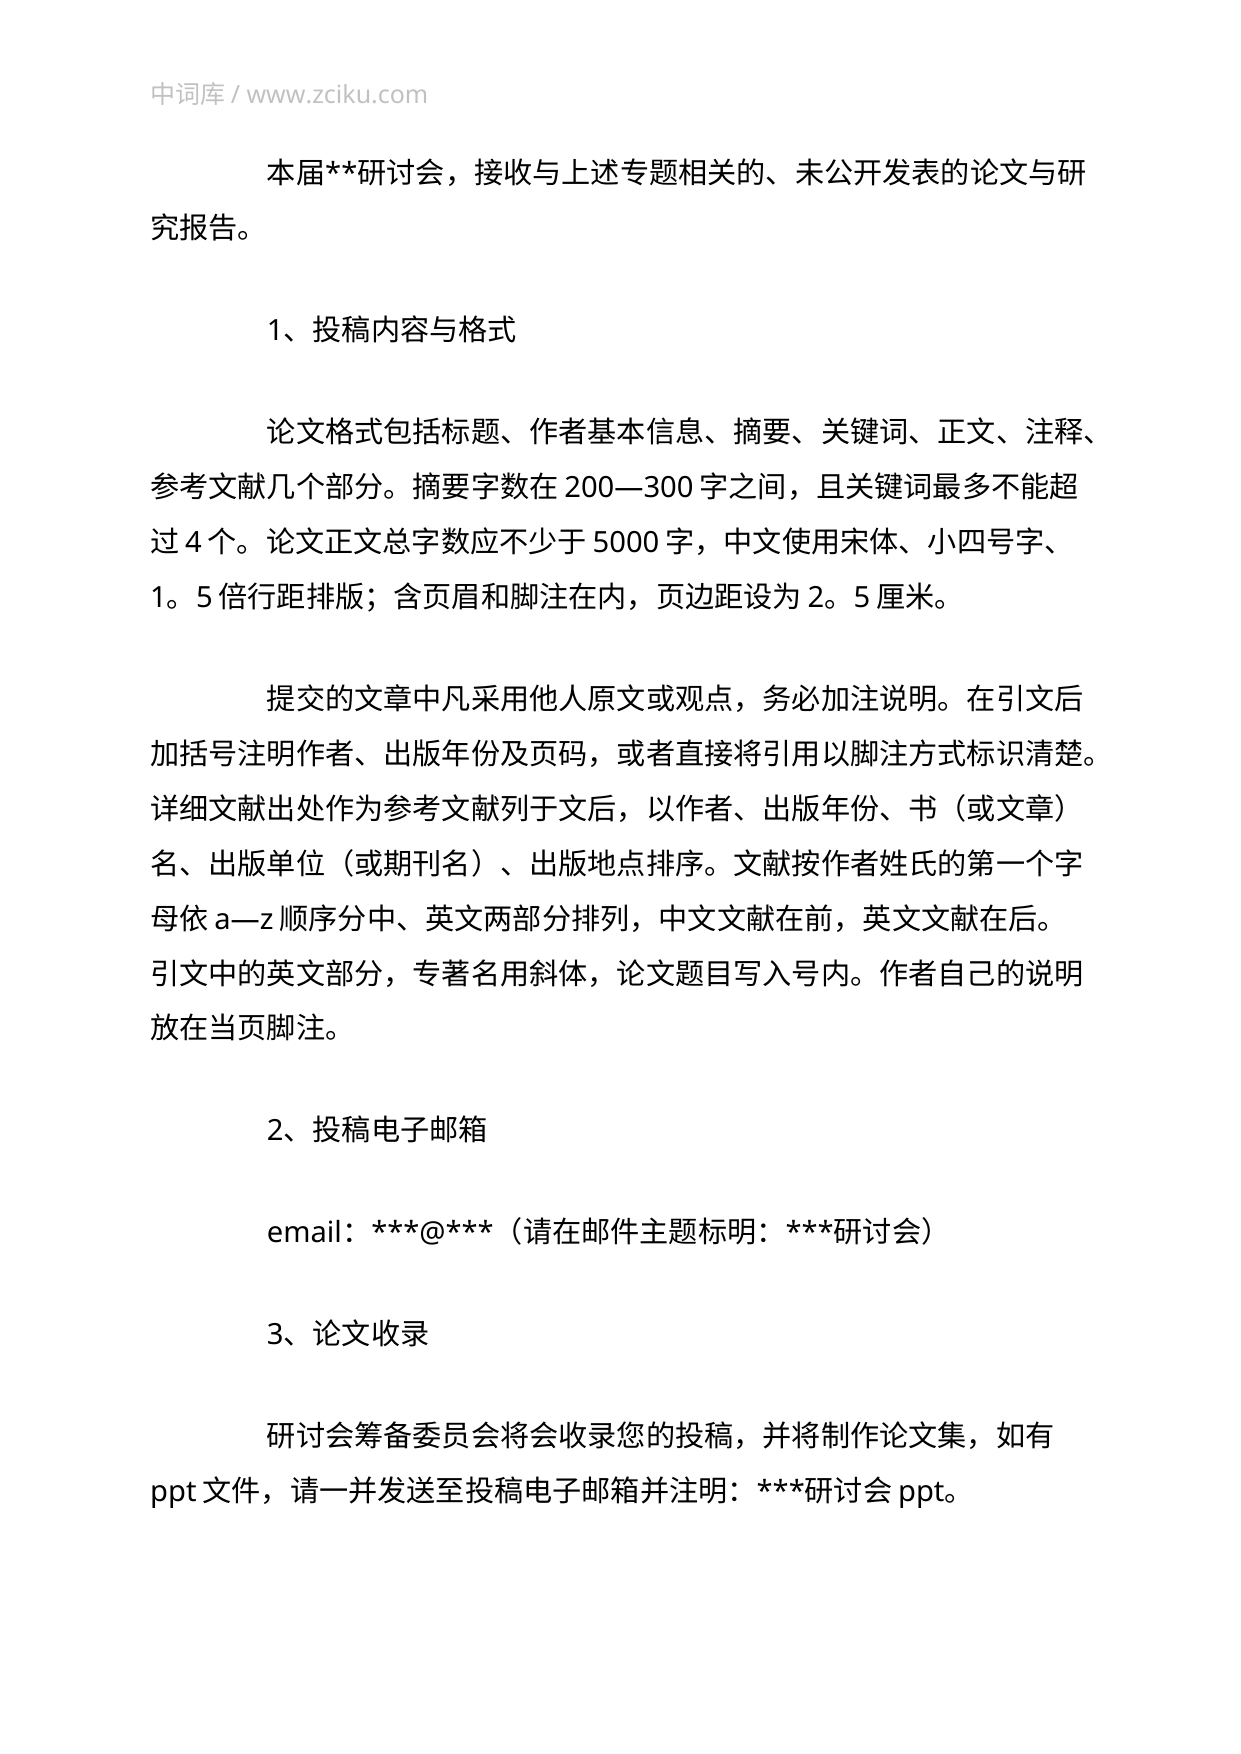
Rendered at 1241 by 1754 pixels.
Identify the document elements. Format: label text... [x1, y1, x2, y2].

text 本届**研讨会，接收与上述专题相关的、未公开发表的论文与研究报告。 [150, 150, 1090, 247]
text 论文格式包括标题、作者基本信息、摘要、关键词、正文、注释、参考文献几个部分。摘要字数在200—300字之间，且关键词最多不能超过4个。论文正文总字数应不少于5000字，中文使用宋体、小四号字、1。5倍行距排版；含页眉和脚注在内，页边距设为2。5厘米。 [150, 409, 1090, 616]
text 研讨会筹备委员会将会收录您的投稿，并将制作论文集，如有ppt文件，请一并发送至投稿电子邮箱并注明：***研讨会ppt。 [150, 1413, 1090, 1510]
text email：***@***（请在邮件主题标明：***研讨会） [150, 1209, 1090, 1251]
text 2、投稿电子邮箱 [150, 1107, 1090, 1149]
text 1、投稿内容与格式 [150, 307, 1090, 349]
text 提交的文章中凡采用他人原文或观点，务必加注说明。在引文后加括号注明作者、出版年份及页码，或者直接将引用以脚注方式标识清楚。详细文献出处作为参考文献列于文后，以作者、出版年份、书（或文章）名、出版单位（或期刊名）、出版地点排序。文献按作者姓氏的第一个字母依a—z顺序分中、英文两部分排列，中文文献在前，英文文献在后。引文中的英文部分，专著名用斜体，论文题目写入号内。作者自己的说明放在当页脚注。 [150, 676, 1090, 1047]
text 3、论文收录 [150, 1311, 1090, 1353]
